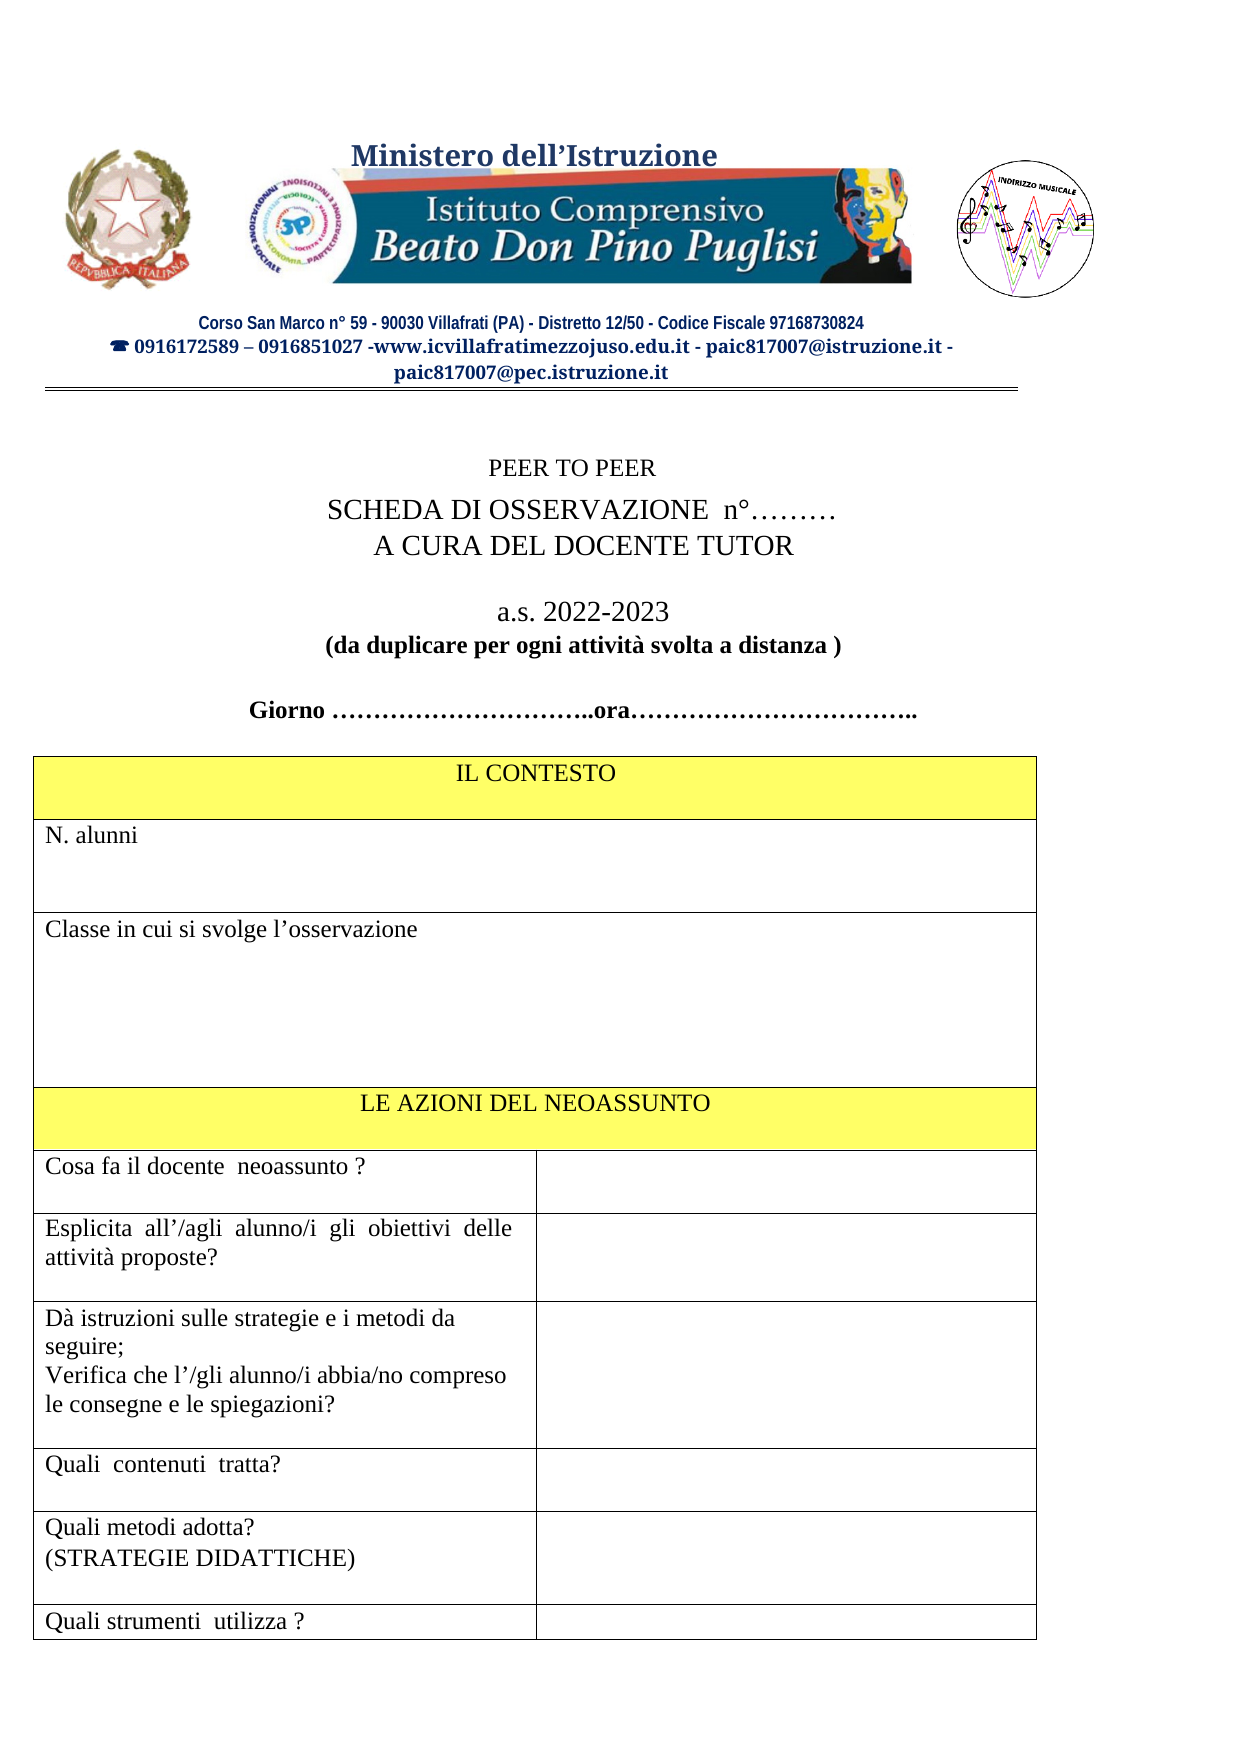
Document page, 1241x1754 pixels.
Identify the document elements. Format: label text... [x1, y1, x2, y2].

text SCHEDA DI OSSERVAZIONE n°……… [44, 492, 837, 526]
table_cell [537, 1605, 1036, 1639]
table_cell Cosa fa il docente neoassunto ? [34, 1151, 536, 1212]
text (da duplicare per ogni attività svolta a distanza ) [325, 631, 1018, 659]
text Corso San Marco n° 59 - 90030 Villafrati (PA) - Distretto 12/50 - Codice Fiscale 97168730824 [44, 312, 1018, 334]
table_cell [537, 1449, 1036, 1511]
picture [245, 175, 915, 286]
text 0916172589 – 0916851027 -www.icvillafratimezzojuso.edu.it - paic817007@istruzione.it - paic817007@pec.istruzione.it [44, 334, 1018, 391]
table_cell [537, 1151, 1036, 1212]
table_cell Quali metodi adotta? (STRATEGIE DIDATTICHE) [34, 1512, 536, 1604]
table_cell Dà istruzioni sulle strategie e i metodi da seguire; Verifica che l’/gli alunno/i abbia/no compreso le consegne e le spiegazioni? [34, 1302, 536, 1448]
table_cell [34, 1605, 536, 1639]
table_header IL CONTESTO [34, 757, 1036, 819]
picture [956, 160, 1096, 299]
text A CURA DEL DOCENTE TUTOR [373, 528, 1018, 562]
table_cell [537, 1302, 1036, 1448]
table_cell Classe in cui si svolge l’osservazione [34, 913, 1036, 1087]
table_cell Quali contenuti tratta? [34, 1449, 536, 1511]
text PEER TO PEER [126, 453, 1018, 482]
table_cell N. alunni [34, 820, 1036, 912]
text Ministero dell’Istruzione [44, 135, 1018, 175]
text a.s. 2022-2023 [148, 594, 1018, 628]
picture [61, 143, 199, 296]
text Giorno …………………………..ora…………………………….. [44, 695, 917, 724]
table_cell Esplicita all’/agli alunno/i gli obiettivi delle attività proposte? [34, 1214, 536, 1301]
table_cell LE AZIONI DEL NEOASSUNTO [34, 1088, 1036, 1149]
table_cell [537, 1512, 1036, 1604]
table_cell [537, 1214, 1036, 1301]
